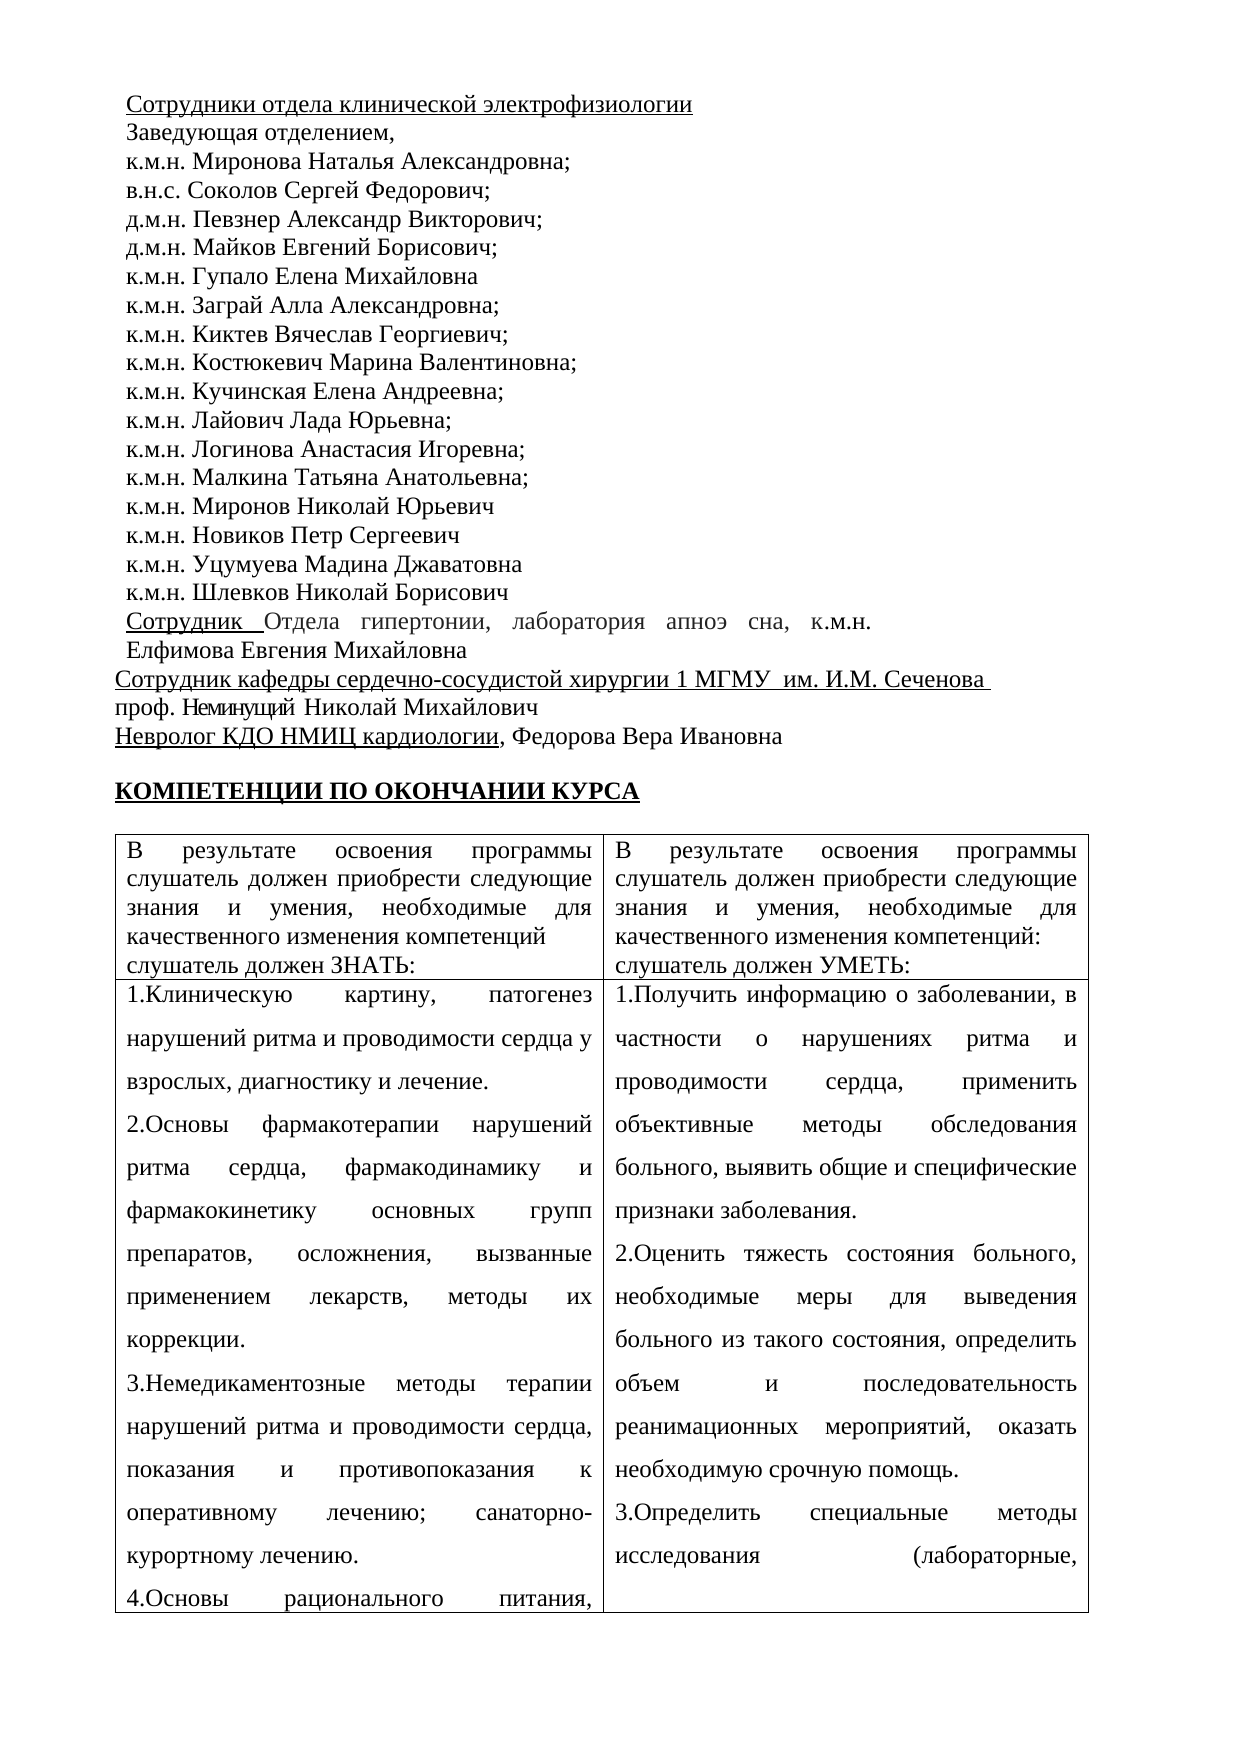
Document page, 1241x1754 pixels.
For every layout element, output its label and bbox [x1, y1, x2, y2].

table_header [103, 89, 1181, 1613]
